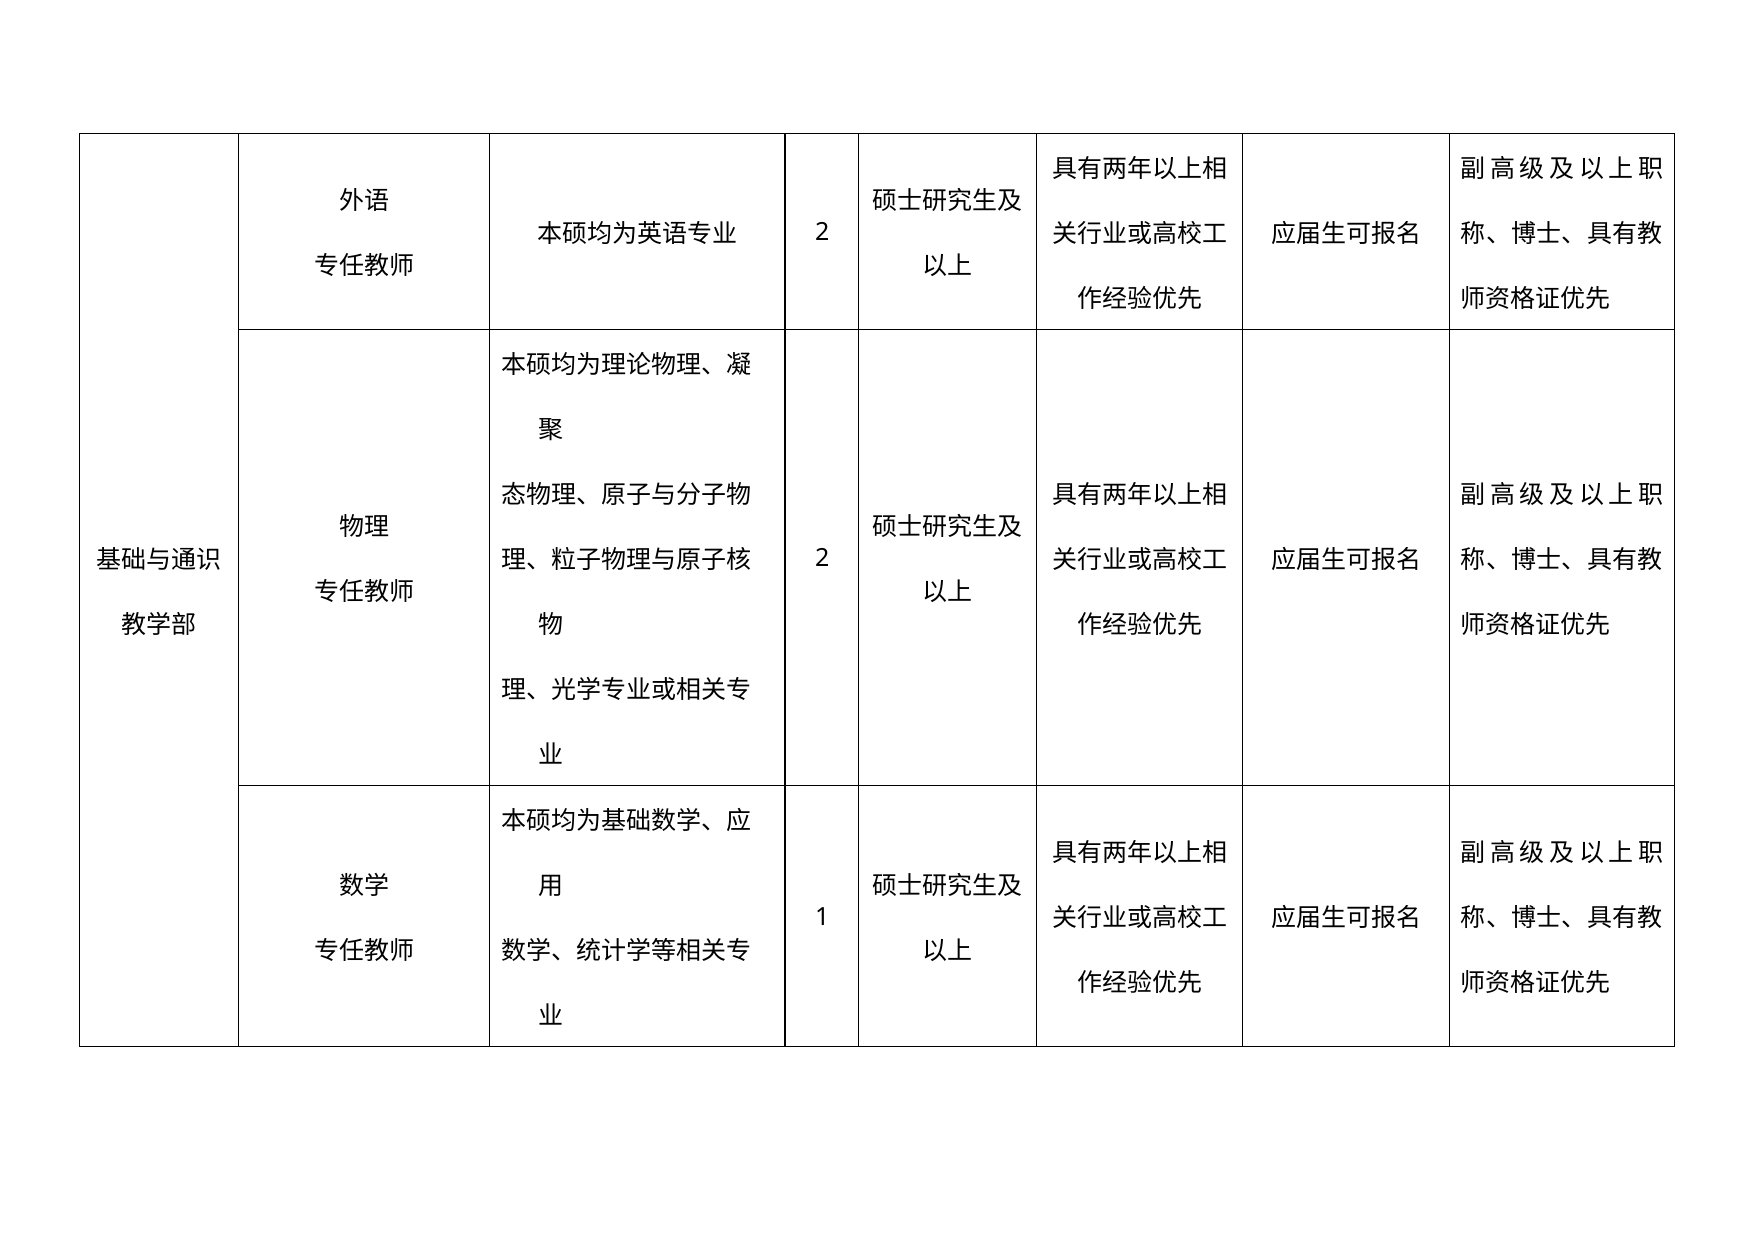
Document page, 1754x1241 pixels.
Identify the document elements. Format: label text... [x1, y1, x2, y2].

table_cell 具有两年以上相关行业或高校工作经验优先 [1037, 134, 1242, 329]
table_cell 具有两年以上相关行业或高校工作经验优先 [1037, 330, 1242, 785]
table_cell 1 [786, 786, 858, 1046]
table_cell 基础与通识教学部 [80, 134, 238, 1046]
table_cell 本硕均为理论物理、凝聚 态物理、原子与分子物 理、粒子物理与原子核物 理、光学专业或相关专业 [490, 330, 784, 785]
table_cell 硕士研究生及以上 [859, 330, 1036, 785]
table_cell 应届生可报名 [1243, 134, 1449, 329]
table_cell 本硕均为英语专业 [490, 134, 784, 329]
table_cell 副高级及以上职称、博士、具有教师资格证优先 [1450, 786, 1674, 1046]
table_cell 外语 专任教师 [239, 134, 489, 329]
table_cell 应届生可报名 [1243, 330, 1449, 785]
table_cell 硕士研究生及以上 [859, 134, 1036, 329]
table_cell 物理 专任教师 [239, 330, 489, 785]
table_cell 副高级及以上职称、博士、具有教师资格证优先 [1450, 330, 1674, 785]
table_cell 数学 专任教师 [239, 786, 489, 1046]
table_cell 2 [786, 134, 858, 329]
table_cell 具有两年以上相关行业或高校工作经验优先 [1037, 786, 1242, 1046]
table_cell 副高级及以上职称、博士、具有教师资格证优先 [1450, 134, 1674, 329]
table_cell 硕士研究生及以上 [859, 786, 1036, 1046]
table_cell 应届生可报名 [1243, 786, 1449, 1046]
table_cell 本硕均为基础数学、应用 数学、统计学等相关专业 [490, 786, 784, 1046]
table_cell 2 [786, 330, 858, 785]
